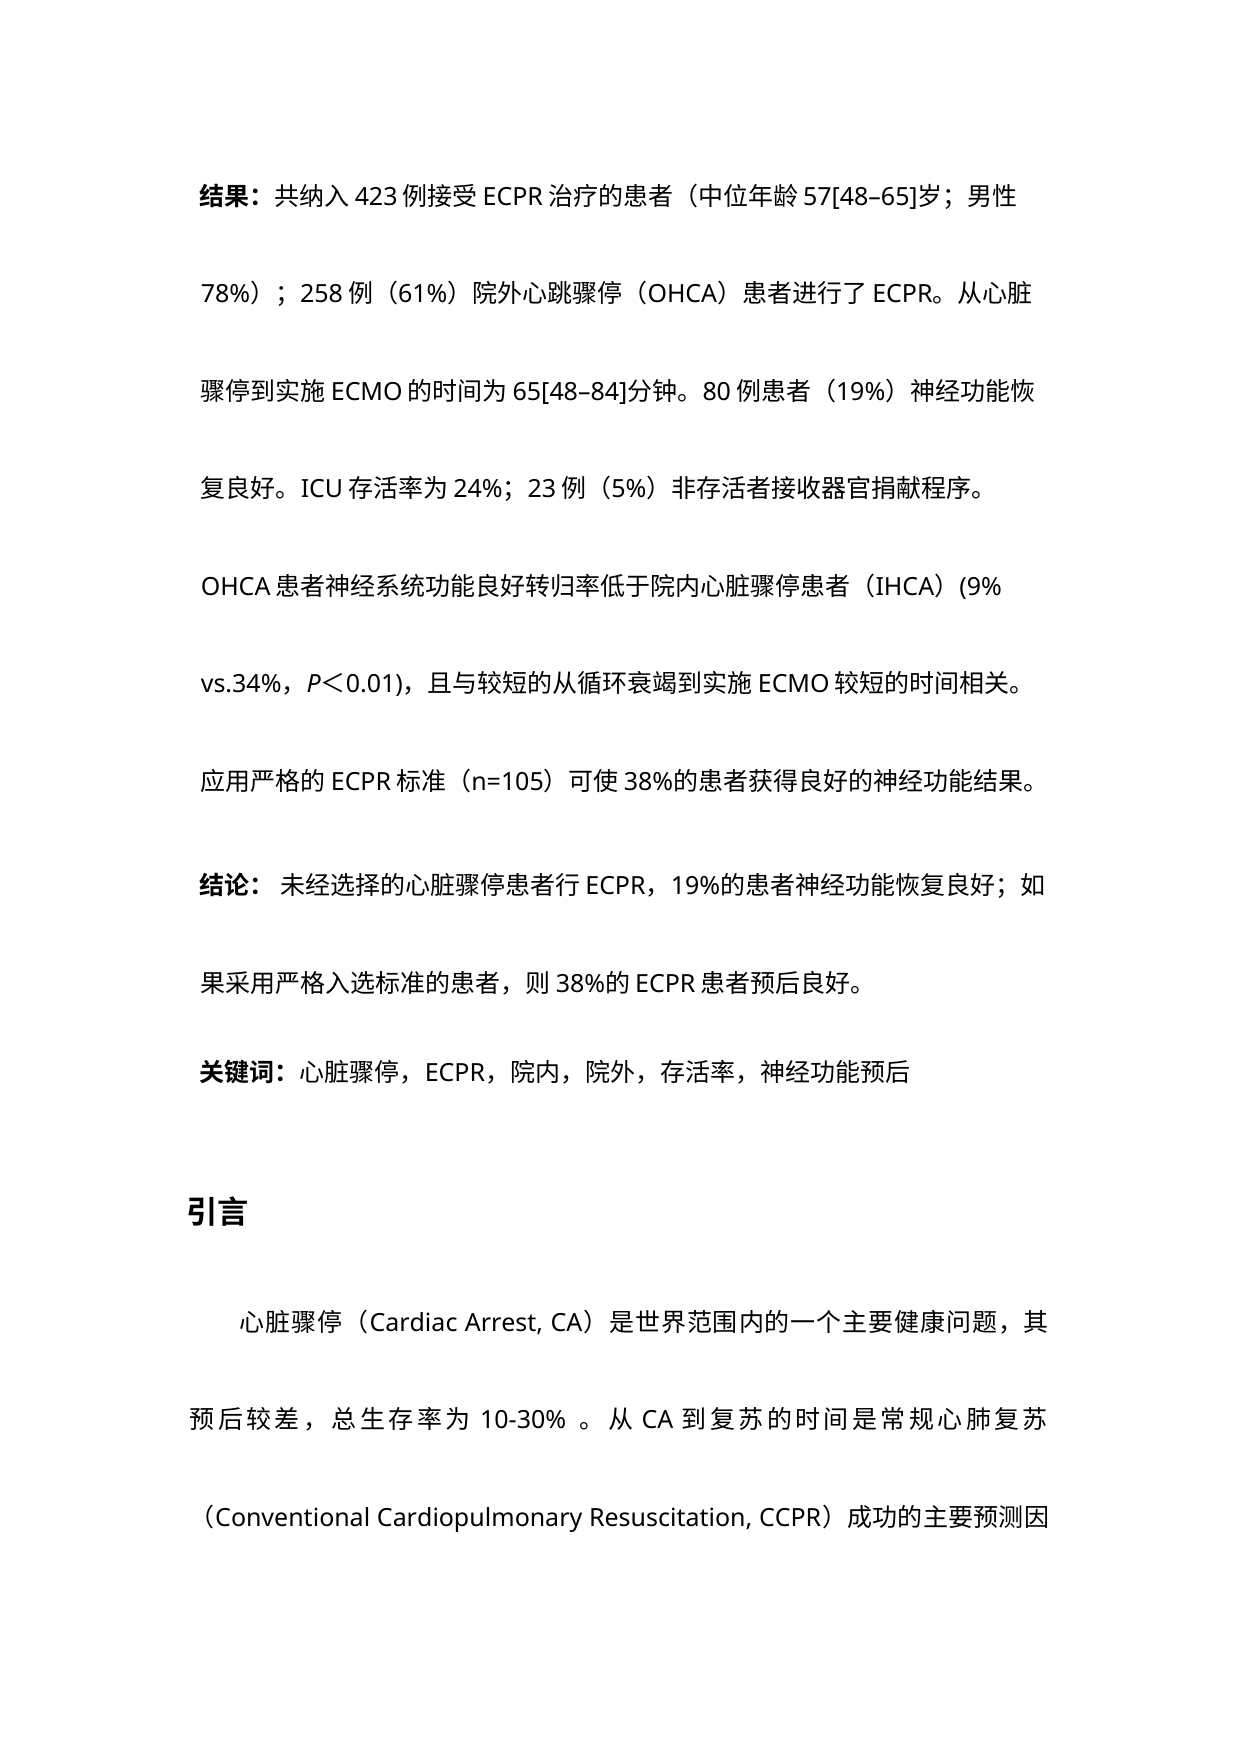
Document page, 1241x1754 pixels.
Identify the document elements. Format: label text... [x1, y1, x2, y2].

text 结果：共纳入423例接受ECPR治疗的患者（中位年龄57[48–65]岁；男性78%）；258例（61%）院外心跳骤停（OHCA）患者进行了ECPR。从心脏骤停到实施ECMO的时间为65[48–84]分钟。80例患者（19%）神经功能恢复良好。ICU存活率为24%；23例（5%）非存活者接收器官捐献程序。OHCA患者神经系统功能良好转归率低于院内心脏骤停患者（IHCA）(9% vs.34%，P＜0.01)，且与较短的从循环衰竭到实施ECMO较短的时间相关。应用严格的ECPR标准（n=105）可使38%的患者获得良好的神经功能结果。 [199, 162, 1053, 812]
text 关键词：心脏骤停，ECPR，院内，院外，存活率，神经功能预后 [199, 1038, 1053, 1103]
text 结论： 未经选择的心脏骤停患者行ECPR，19%的患者神经功能恢复良好；如果采用严格入选标准的患者，则38%的ECPR患者预后良好。 [199, 851, 1053, 1014]
subtitle 引言 [186, 1178, 1053, 1243]
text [189, 1288, 1049, 1548]
